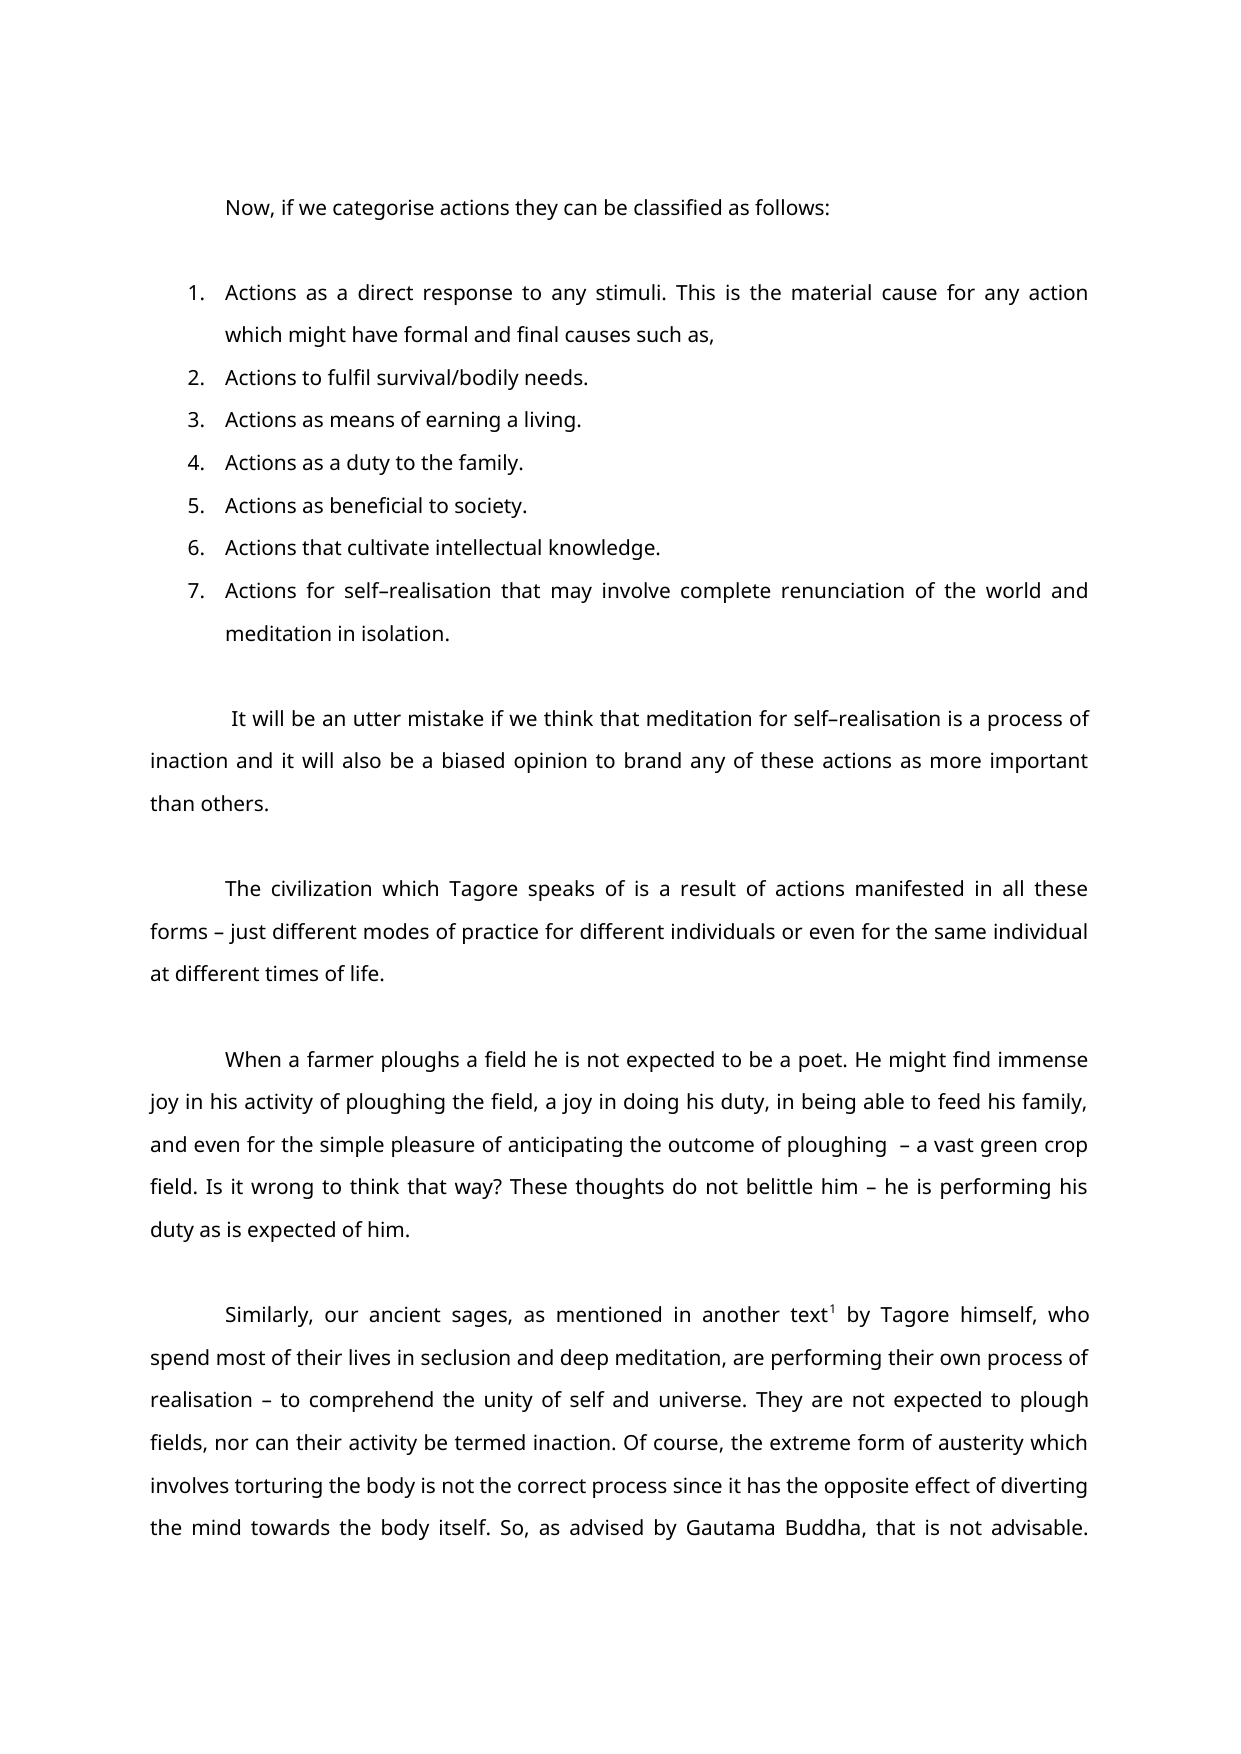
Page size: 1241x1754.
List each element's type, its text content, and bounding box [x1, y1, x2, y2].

text The civilization which Tagore speaks of is a result of actions manifested in all these forms – just different modes of practice for different individuals or even for the same individual at different times of life. [150, 874, 1090, 988]
list Actions as beneficial to society. [187, 491, 1090, 519]
list Actions that cultivate intellectual knowledge. [187, 533, 1090, 562]
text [150, 1300, 1090, 1542]
text It will be an utter mistake if we think that meditation for self–realisation is a process of inaction and it will also be a biased opinion to brand any of these actions as more important than others. [150, 704, 1090, 817]
text When a farmer ploughs a field he is not expected to be a poet. He might find immense joy in his activity of ploughing the field, a joy in doing his duty, in being able to feed his family, and even for the simple pleasure of anticipating the outcome of ploughing – a vast green crop field. Is it wrong to think that way? These thoughts do not belittle him – he is performing his duty as is expected of him. [150, 1045, 1090, 1243]
list Actions as means of earning a living. [187, 406, 1090, 434]
text Now, if we categorise actions they can be classified as follows: [150, 193, 1090, 221]
list Actions to fulfil survival/bodily needs. [187, 363, 1090, 391]
list Actions as a duty to the family. [187, 448, 1090, 477]
list Actions as a direct response to any stimuli. This is the material cause for any action which might have formal and final causes such as, [187, 278, 1090, 349]
list Actions for self–realisation that may involve complete renunciation of the world and meditation in isolation. [187, 576, 1090, 647]
